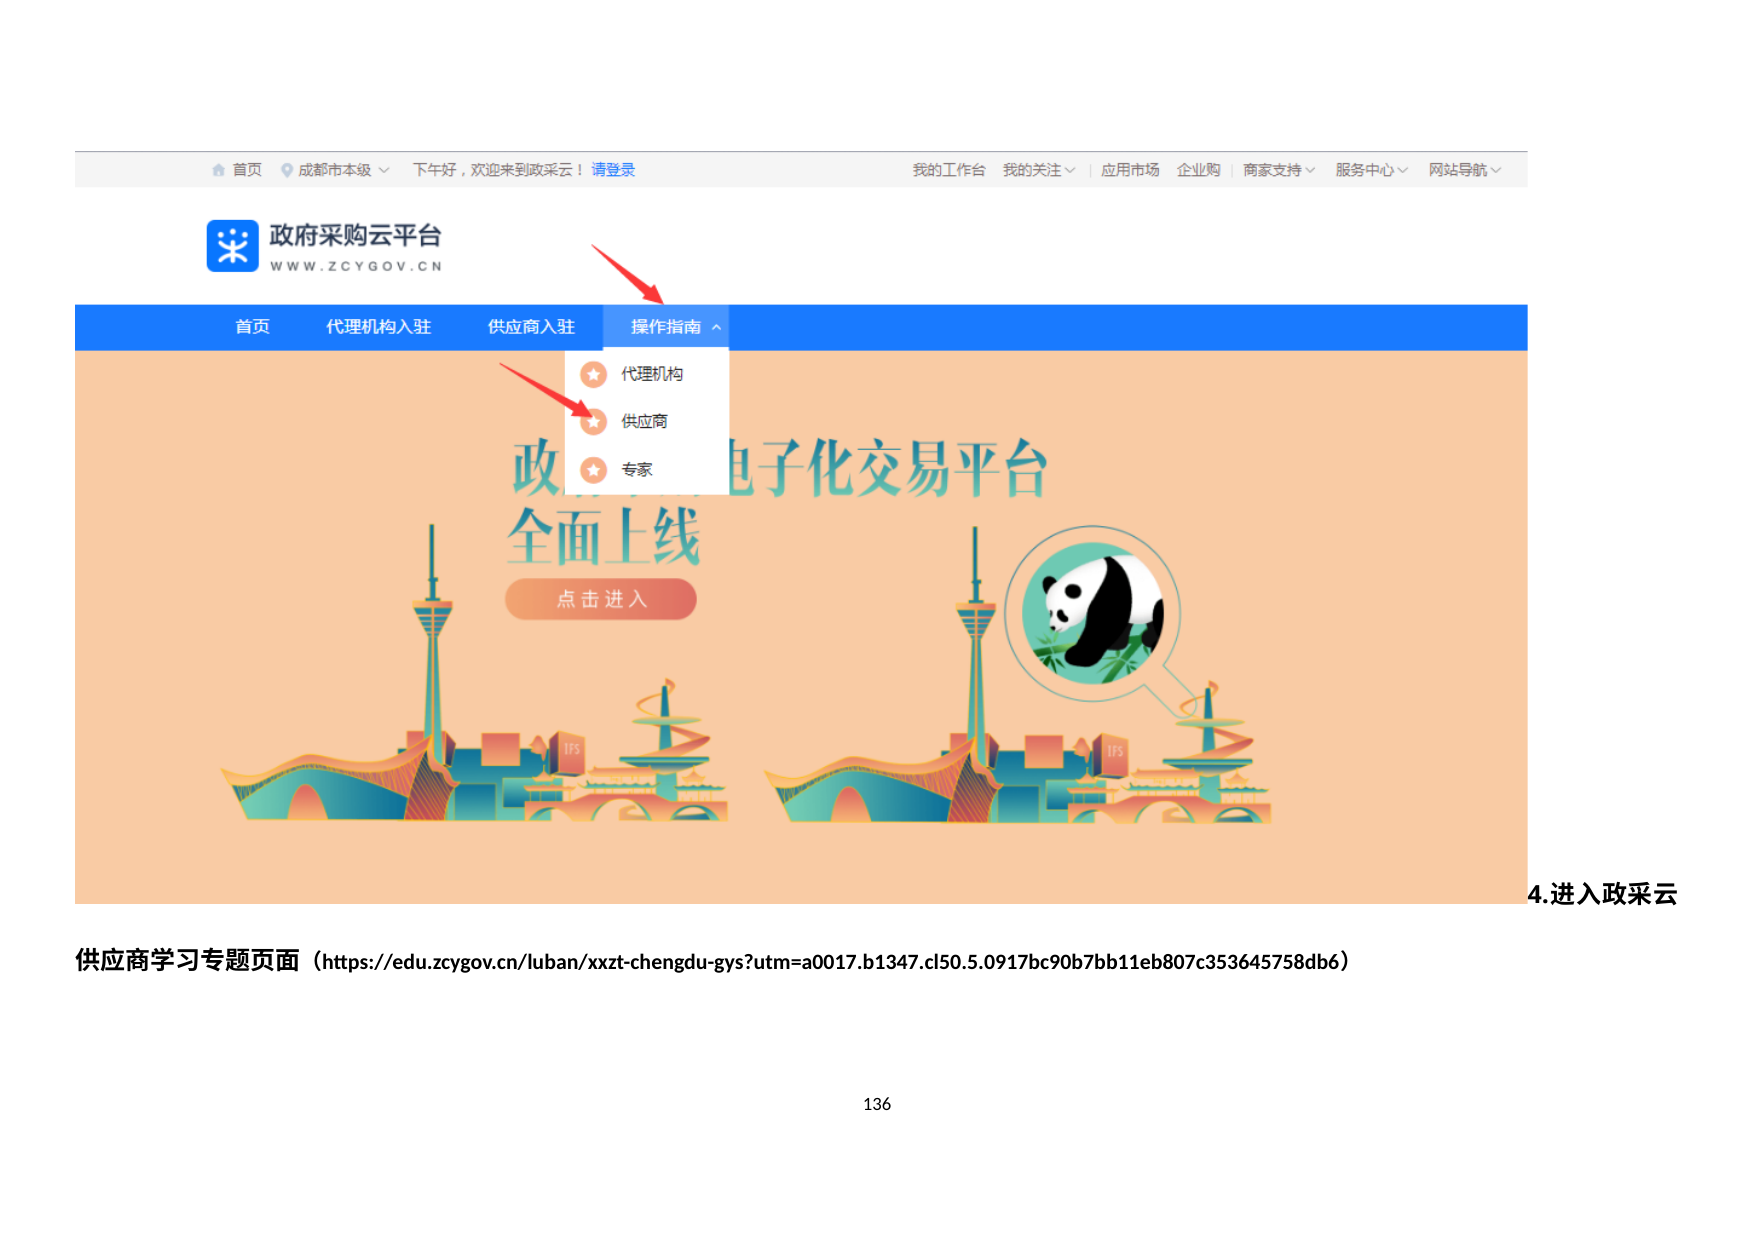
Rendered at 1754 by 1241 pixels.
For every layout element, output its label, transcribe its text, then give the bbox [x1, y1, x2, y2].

picture [75, 151, 1528, 904]
